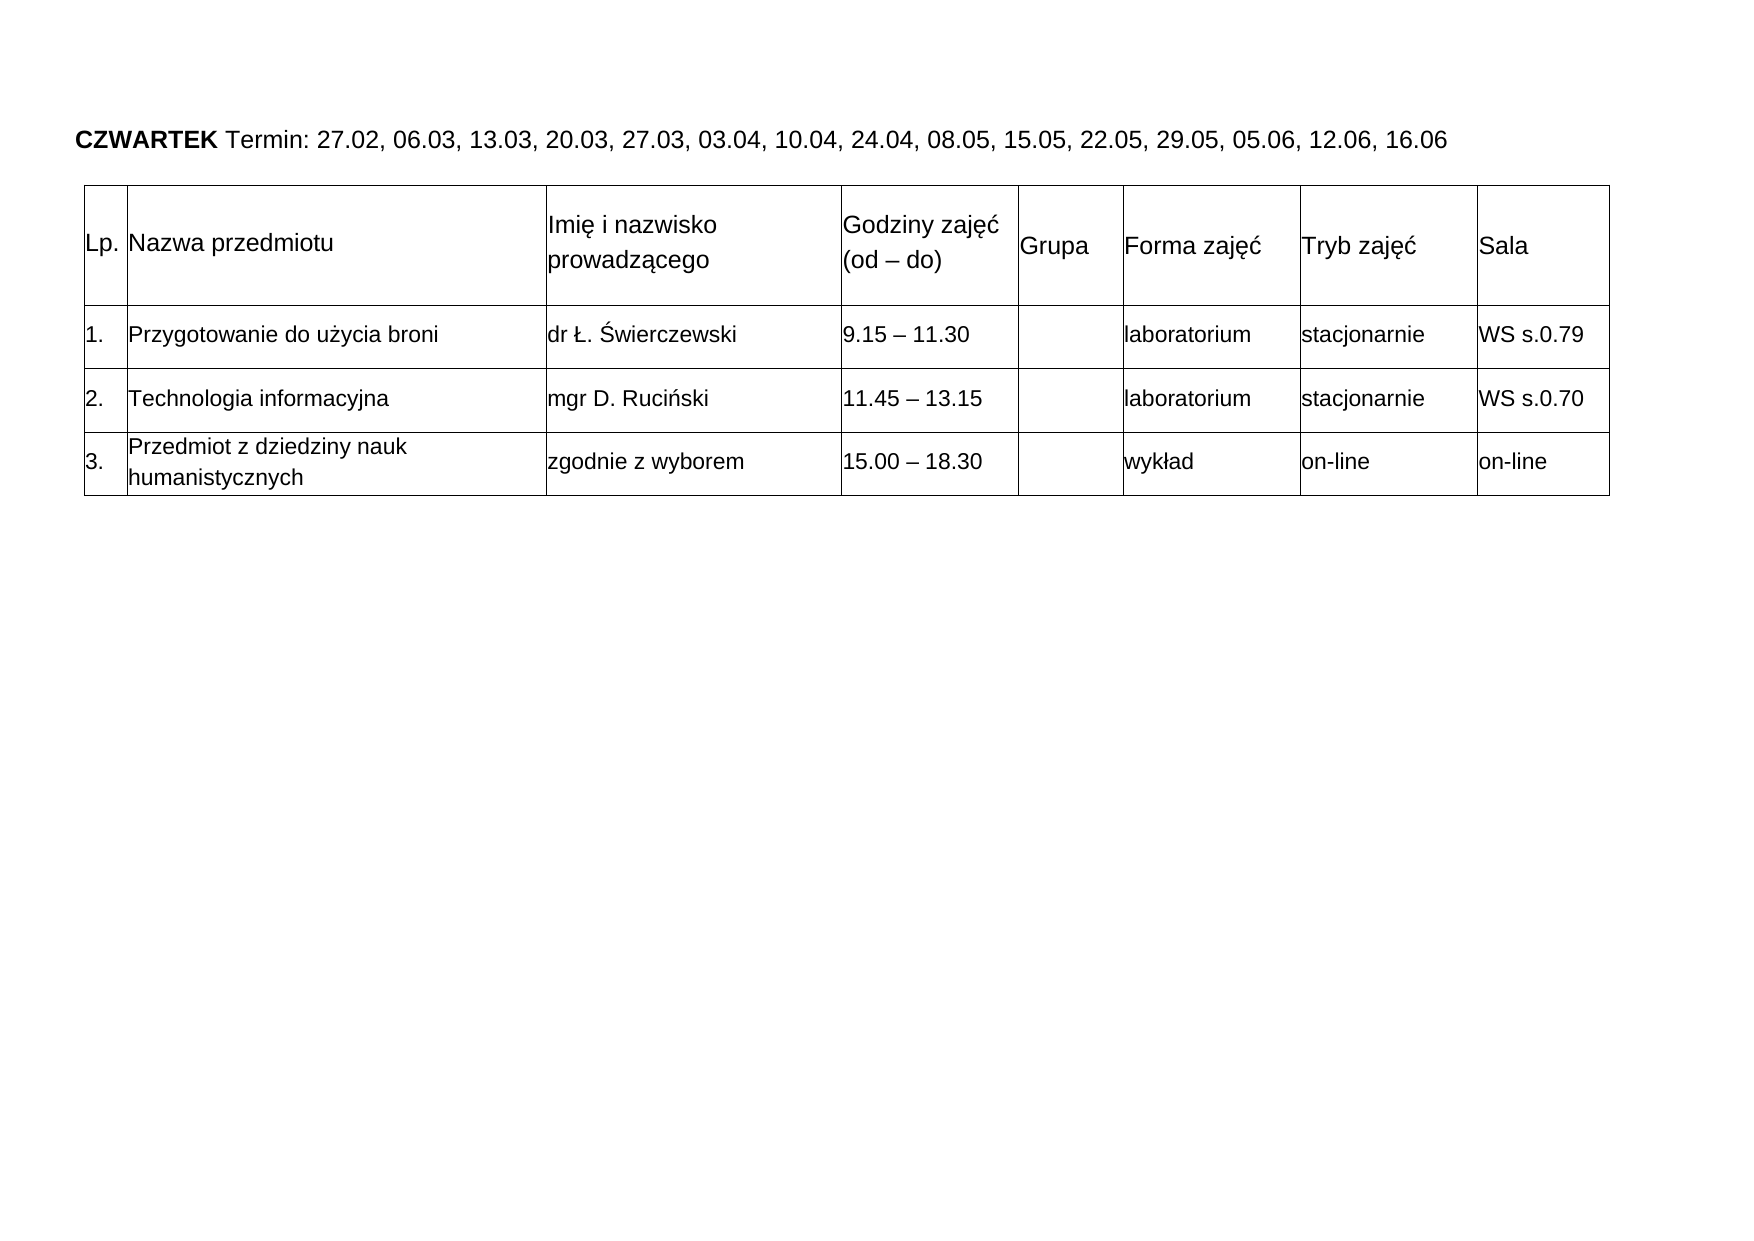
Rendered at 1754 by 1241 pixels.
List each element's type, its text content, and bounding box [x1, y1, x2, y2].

table_cell 9.15 – 11.30 [842, 306, 1018, 368]
table_cell [1019, 306, 1123, 368]
table_header Forma zajęć [1124, 186, 1300, 304]
table_header Lp. [85, 186, 127, 304]
table_cell stacjonarnie [1301, 306, 1477, 368]
table_cell WS s.0.79 [1478, 306, 1609, 368]
table_cell 11.45 – 13.15 [842, 369, 1018, 432]
table_cell on-line [1301, 433, 1477, 495]
table_cell 2. [85, 369, 127, 432]
table_cell laboratorium [1124, 306, 1300, 368]
table_header Imię i nazwisko prowadzącego [547, 186, 841, 304]
table_header Godziny zajęć (od – do) [842, 186, 1018, 304]
table_cell Technologia informacyjna [128, 369, 546, 432]
table_cell laboratorium [1124, 369, 1300, 432]
table_cell Przedmiot z dziedziny nauk humanistycznych [128, 433, 546, 495]
table_cell stacjonarnie [1301, 369, 1477, 432]
table_cell zgodnie z wyborem [547, 433, 841, 495]
table_header Nazwa przedmiotu [128, 186, 546, 304]
table_cell Przygotowanie do użycia broni [128, 306, 546, 368]
table_header Tryb zajęć [1301, 186, 1477, 304]
table_cell 1. [85, 306, 127, 368]
subtitle CZWARTEK Termin: 27.02, 06.03, 13.03, 20.03, 27.03, 03.04, 10.04, 24.04, 08.05, 15.05, 22.05, 29.05, 05.06, 12.06, 16.06 [75, 125, 1679, 154]
table_cell [1019, 433, 1123, 495]
table_cell wykład [1124, 433, 1300, 495]
table_cell 3. [85, 433, 127, 495]
table_header Grupa [1019, 186, 1123, 304]
table_cell dr Ł. Świerczewski [547, 306, 841, 368]
table_cell mgr D. Ruciński [547, 369, 841, 432]
table_cell 15.00 – 18.30 [842, 433, 1018, 495]
table_cell [1019, 369, 1123, 432]
table_header Sala [1478, 186, 1609, 304]
table_cell on-line [1478, 433, 1609, 495]
table_cell WS s.0.70 [1478, 369, 1609, 432]
